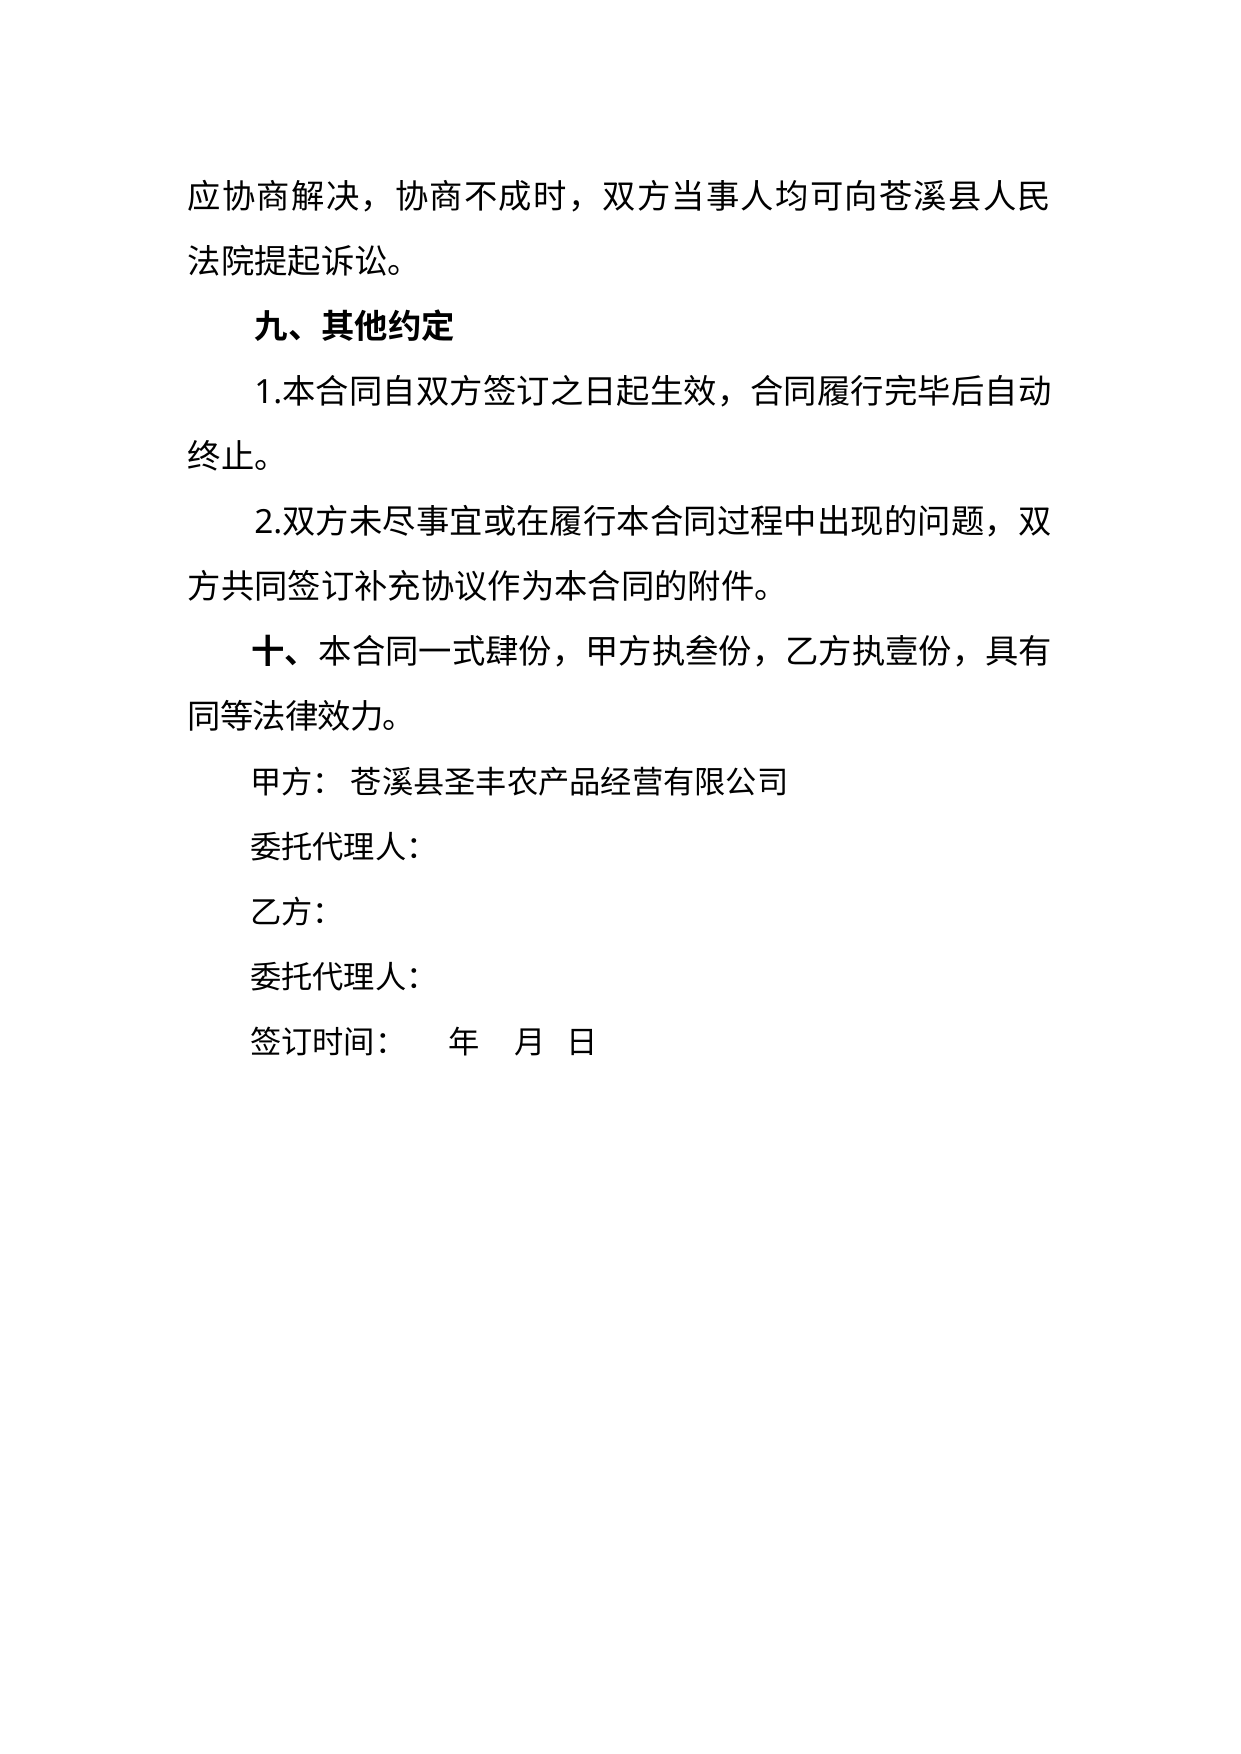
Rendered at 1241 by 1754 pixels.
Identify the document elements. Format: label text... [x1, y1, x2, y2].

text 委托代理人： [187, 942, 1053, 1007]
text 九、其他约定 [187, 292, 1053, 357]
text 签订时间： 年 月 日 [187, 1007, 1053, 1072]
text 乙方： [187, 877, 1053, 942]
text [187, 162, 1053, 292]
text 1.本合同自双方签订之日起生效，合同履行完毕后自动终止。 [187, 357, 1053, 487]
text 甲方： 苍溪县圣丰农产品经营有限公司 [187, 747, 1053, 812]
text 十、本合同一式肆份，甲方执叁份，乙方执壹份，具有同等法律效力。 [187, 617, 1053, 747]
text 委托代理人： [187, 812, 1053, 877]
text 2.双方未尽事宜或在履行本合同过程中出现的问题，双方共同签订补充协议作为本合同的附件。 [187, 487, 1053, 617]
